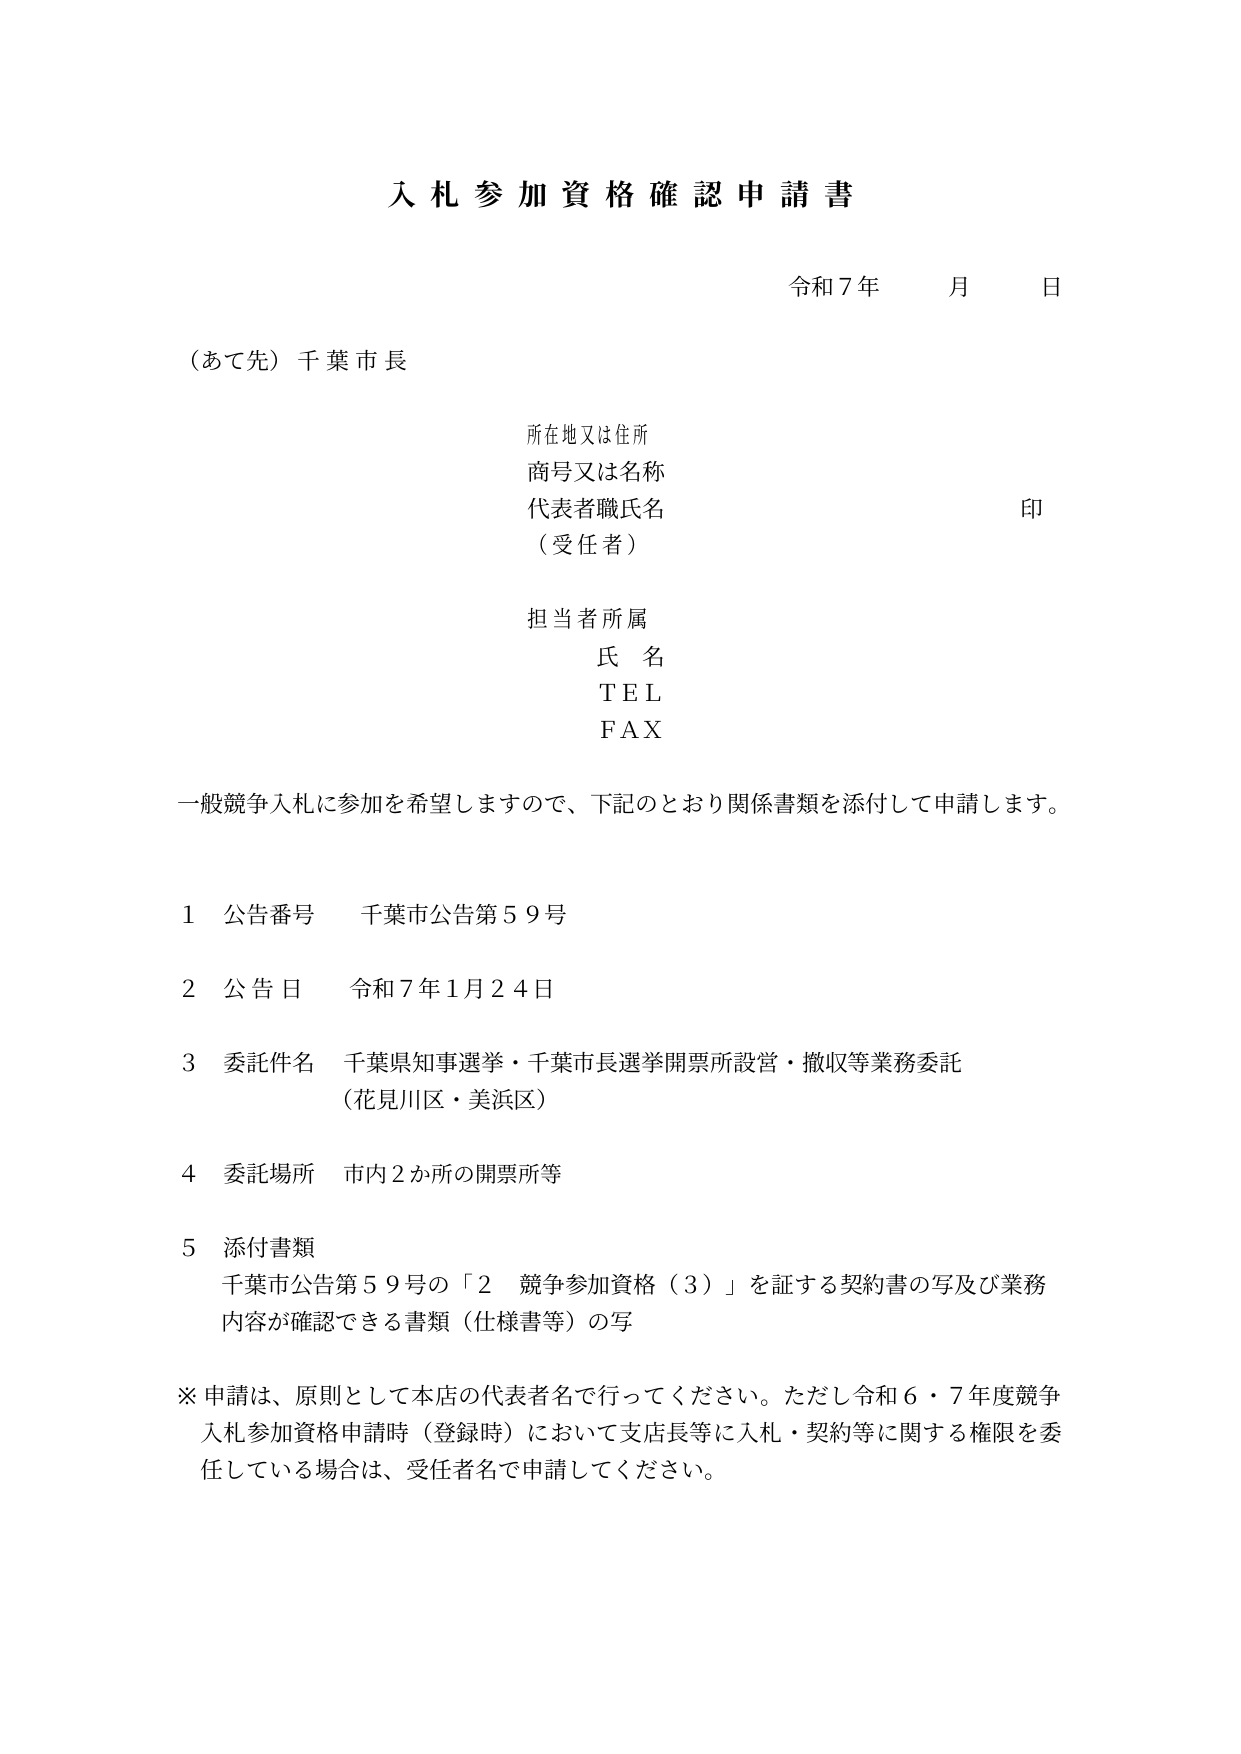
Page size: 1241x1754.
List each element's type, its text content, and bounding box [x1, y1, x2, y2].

text 氏 名 [527, 637, 1063, 673]
text （受任者） [440, 526, 1063, 563]
text ３ 委託件名 千葉県知事選挙・千葉市長選挙開票所設営・撤収等業務委託 [177, 1043, 1063, 1080]
text （あて先） 千 葉 市 長 [177, 341, 1063, 378]
text 入札参加資格確認申請書 [177, 156, 1063, 230]
text ＴＥＬ [440, 673, 1063, 711]
text 令和７年 月 日 [177, 267, 1063, 304]
text （花見川区・美浜区） [330, 1080, 1063, 1117]
text ５ 添付書類 [177, 1228, 1063, 1265]
text 所在地又は住所 [440, 415, 1063, 452]
text 千葉市公告第５９号の「２ 競争参加資格（３）」を証する契約書の写及び業務内容が確認できる書類（仕様書等）の写 [221, 1265, 1063, 1339]
text ４ 委託場所 市内２か所の開票所等 [177, 1154, 1063, 1191]
text ２ 公告日 令和７年１月２４日 [177, 969, 1063, 1006]
text １ 公告番号 千葉市公告第５９号 [177, 895, 1063, 932]
text 代表者職氏名 印 [440, 489, 1063, 526]
text 一般競争入札に参加を希望しますので、下記のとおり関係書類を添付して申請します。 [177, 784, 1063, 858]
text 担当者所属 [440, 599, 1063, 637]
text ※ 申請は、原則として本店の代表者名で行ってください。ただし令和６・７年度競争入札参加資格申請時（登録時）において支店長等に入札・契約等に関する権限を委任している場合は、受任者名で申請してください。 [177, 1376, 1063, 1487]
text ＦＡＸ [440, 711, 1063, 747]
text 商号又は名称 [440, 452, 1063, 489]
